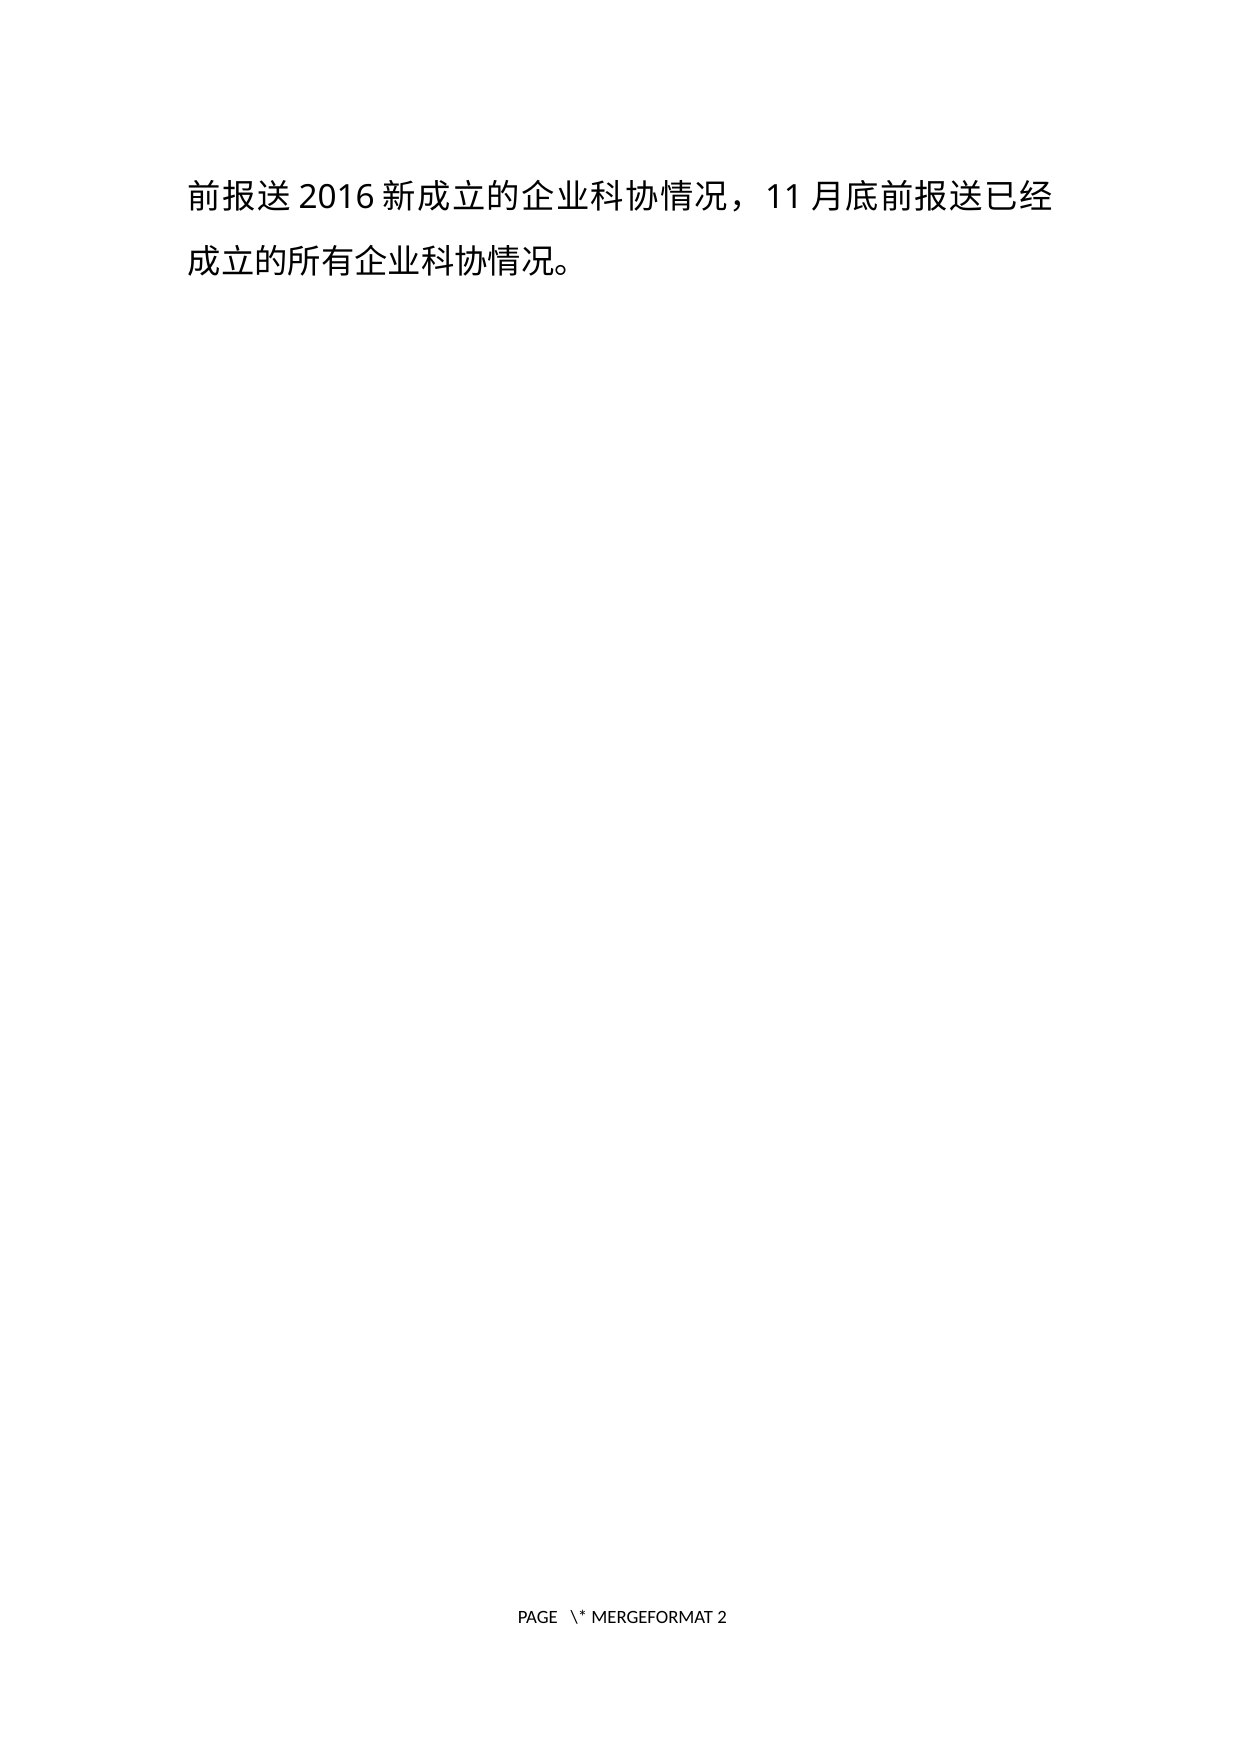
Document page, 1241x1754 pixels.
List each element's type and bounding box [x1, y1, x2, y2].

text [187, 162, 1053, 292]
